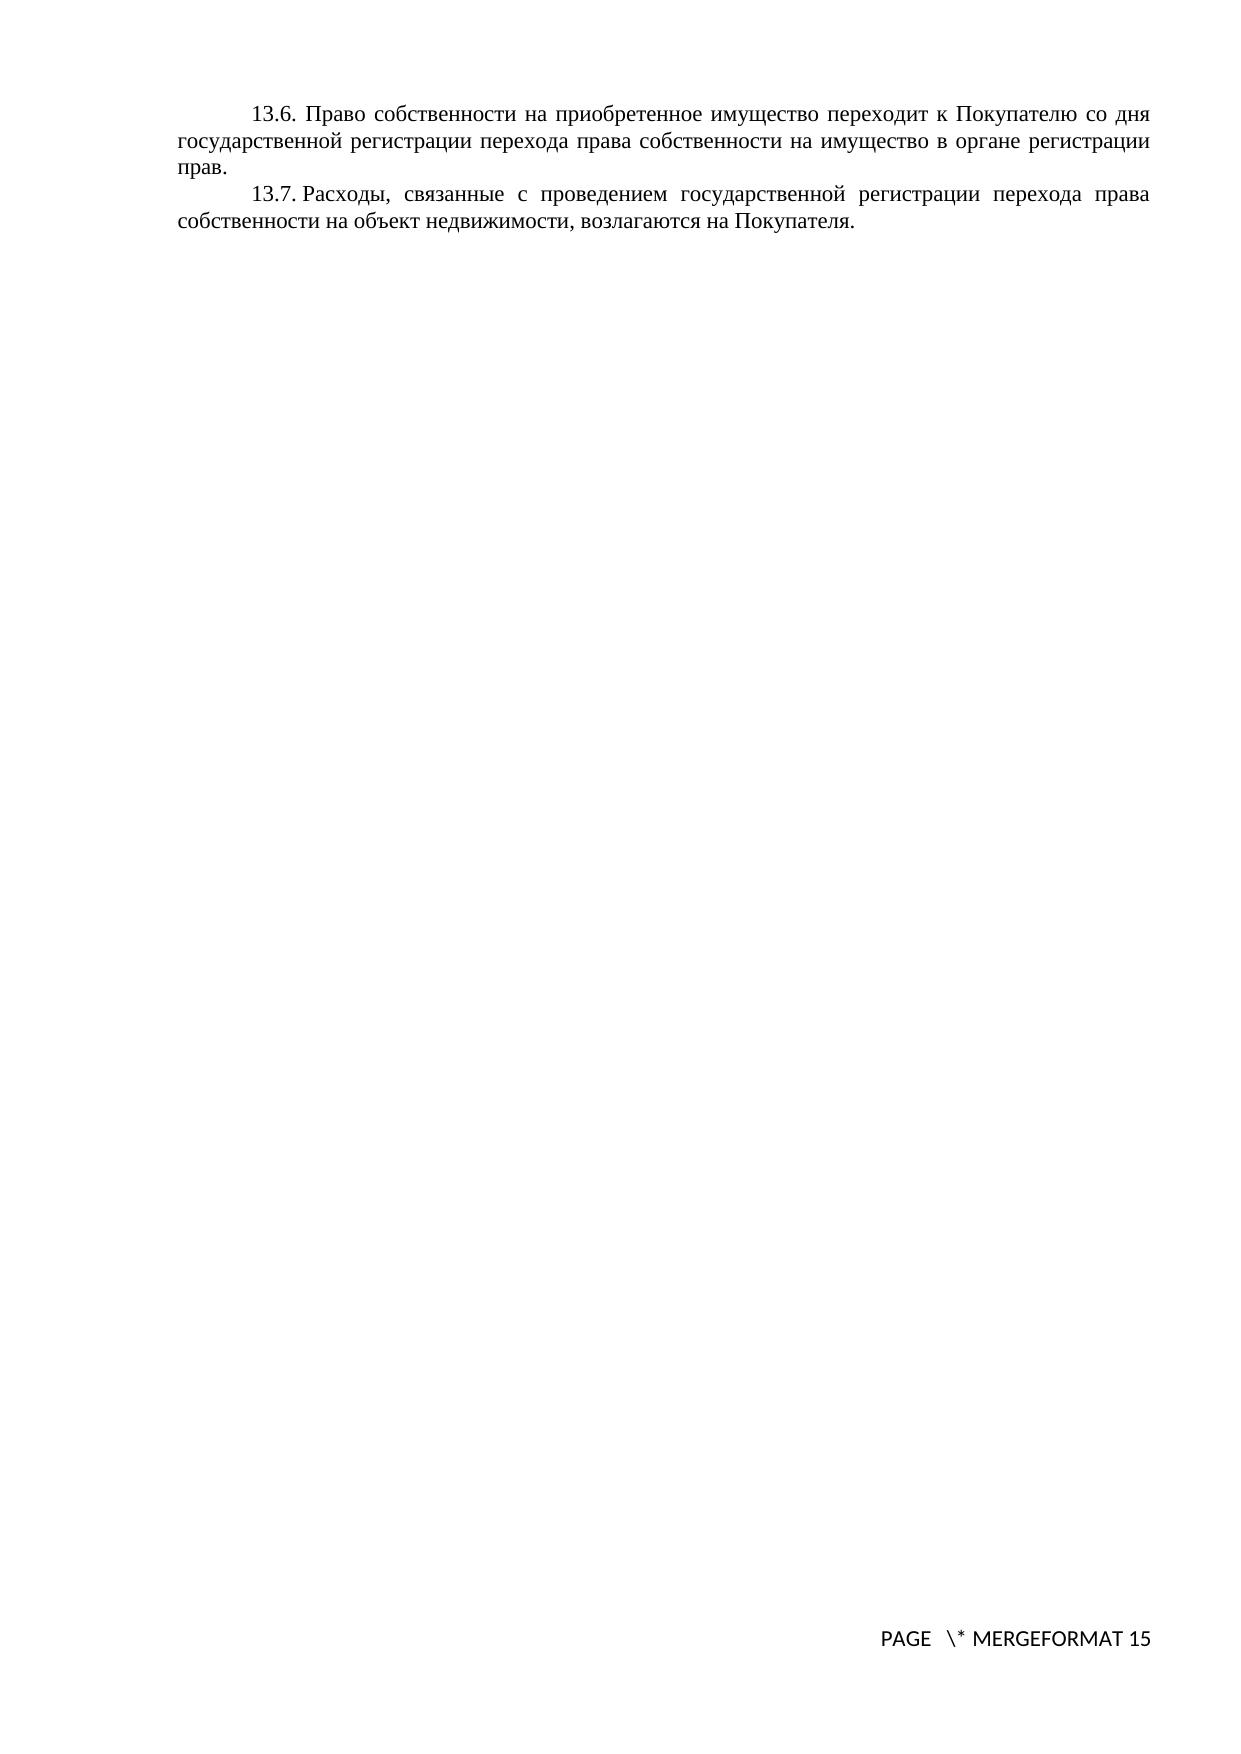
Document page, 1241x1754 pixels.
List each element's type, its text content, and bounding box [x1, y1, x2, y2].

text 13.6. Право собственности на приобретенное имущество переходит к Покупателю со дня государственной регистрации перехода права собственности на имущество в органе регистрации прав. [177, 100, 1152, 179]
text 13.7. Расходы, связанные с проведением государственной регистрации перехода права собственности на объект недвижимости, возлагаются на Покупателя. [177, 179, 1152, 234]
